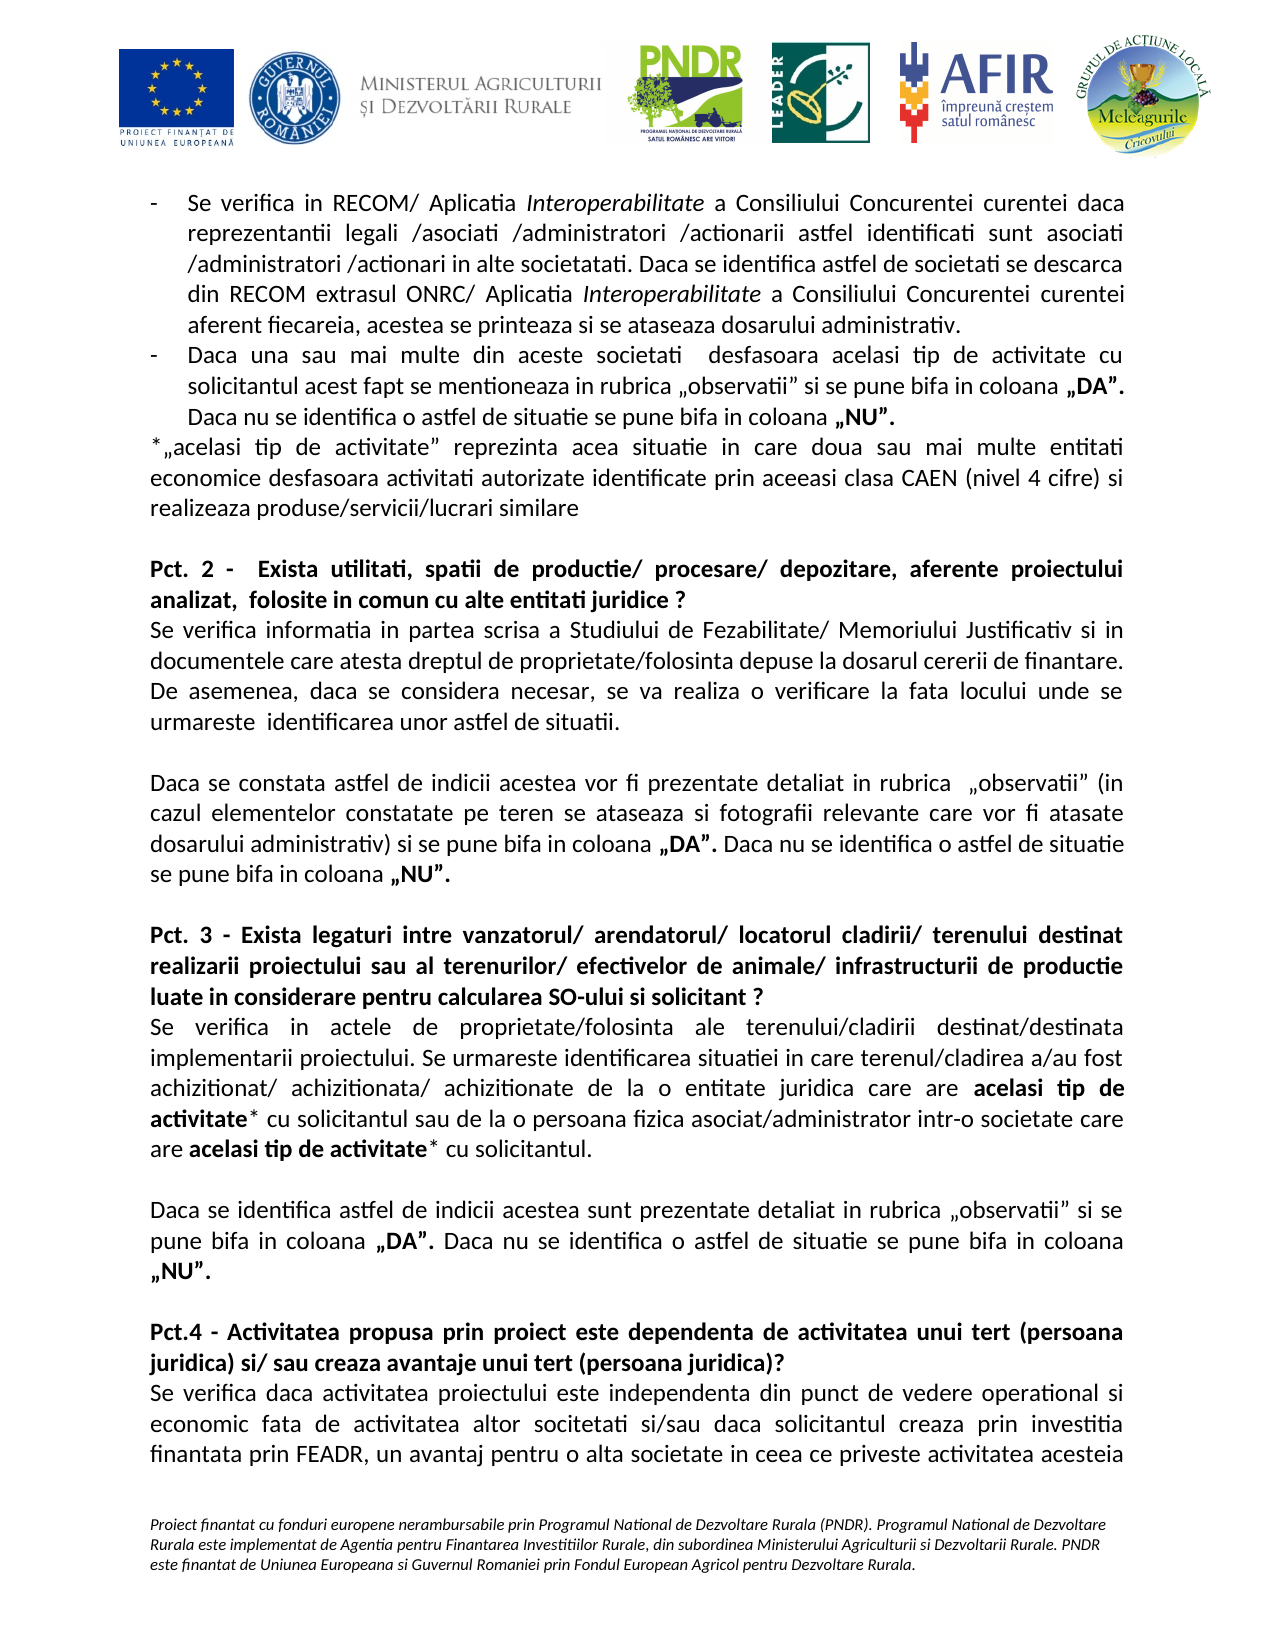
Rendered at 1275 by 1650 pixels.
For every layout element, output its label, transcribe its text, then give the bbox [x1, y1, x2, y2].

list *„acelasi tip de activitate” reprezinta acea situatie in care doua sau mai multe entitati economice desfasoara activitati autorizate identificate prin aceeasi clasa CAEN (nivel 4 cifre) si realizeaza produse/servicii/lucrari similare [150, 431, 1125, 523]
text Se verifica informatia in partea scrisa a Studiului de Fezabilitate/ Memoriului Justificativ si in documentele care atesta dreptul de proprietate/folosinta depuse la dosarul cererii de finantare. De asemenea, daca se considera necesar, se va realiza o verificare la fata locului unde se urmareste identificarea unor astfel de situatii. [150, 614, 1125, 736]
text Daca se constata astfel de indicii acestea vor fi prezentate detaliat in rubrica „observatii” (in cazul elementelor constatate pe teren se ataseaza si fotografii relevante care vor fi atasate dosarului administrativ) si se pune bifa in coloana „DA”. Daca nu se identifica o astfel de situatie se pune bifa in coloana „NU”. [150, 767, 1125, 889]
picture [119, 49, 234, 150]
picture [900, 42, 1053, 143]
picture [248, 42, 870, 145]
picture [1074, 33, 1211, 158]
list Se verifica in RECOM/ Aplicatia Interoperabilitate a Consiliului Concurentei curentei daca reprezentantii legali /asociati /administratori /actionarii astfel identificati sunt asociati /administratori /actionari in alte societatati. Daca se identifica astfel de societati se descarca din RECOM extrasul ONRC/ Aplicatia Interoperabilitate a Consiliului Concurentei curentei aferent fiecareia, acestea se printeaza si se ataseaza dosarului administrativ. [150, 187, 1125, 340]
text Se verifica in actele de proprietate/folosinta ale terenului/cladirii destinat/destinata implementarii proiectului. Se urmareste identificarea situatiei in care terenul/cladirea a/au fost achizitionat/ achizitionata/ achizitionate de la o entitate juridica care are acelasi tip de activitate* cu solicitantul sau de la o persoana fizica asociat/administrator intr-o societate care are acelasi tip de activitate* cu solicitantul. [150, 1011, 1125, 1164]
text Pct.4 - Activitatea propusa prin proiect este dependenta de activitatea unui tert (persoana juridica) si/ sau creaza avantaje unui tert (persoana juridica)? [150, 1316, 1125, 1377]
text Daca se identifica astfel de indicii acestea sunt prezentate detaliat in rubrica „observatii” si se pune bifa in coloana „DA”. Daca nu se identifica o astfel de situatie se pune bifa in coloana „NU”. [150, 1194, 1125, 1286]
list Daca una sau mai multe din aceste societati desfasoara acelasi tip de activitate cu solicitantul acest fapt se mentioneaza in rubrica „observatii” si se pune bifa in coloana „DA”. Daca nu se identifica o astfel de situatie se pune bifa in coloana „NU”. [150, 340, 1125, 431]
text Pct. 3 - Exista legaturi intre vanzatorul/ arendatorul/ locatorul cladirii/ terenului destinat realizarii proiectului sau al terenurilor/ efectivelor de animale/ infrastructurii de productie luate in considerare pentru calcularea SO-ului si solicitant ? [150, 919, 1125, 1011]
text Pct. 2 - Exista utilitati, spatii de productie/ procesare/ depozitare, aferente proiectului analizat, folosite in comun cu alte entitati juridice ? [150, 553, 1125, 614]
